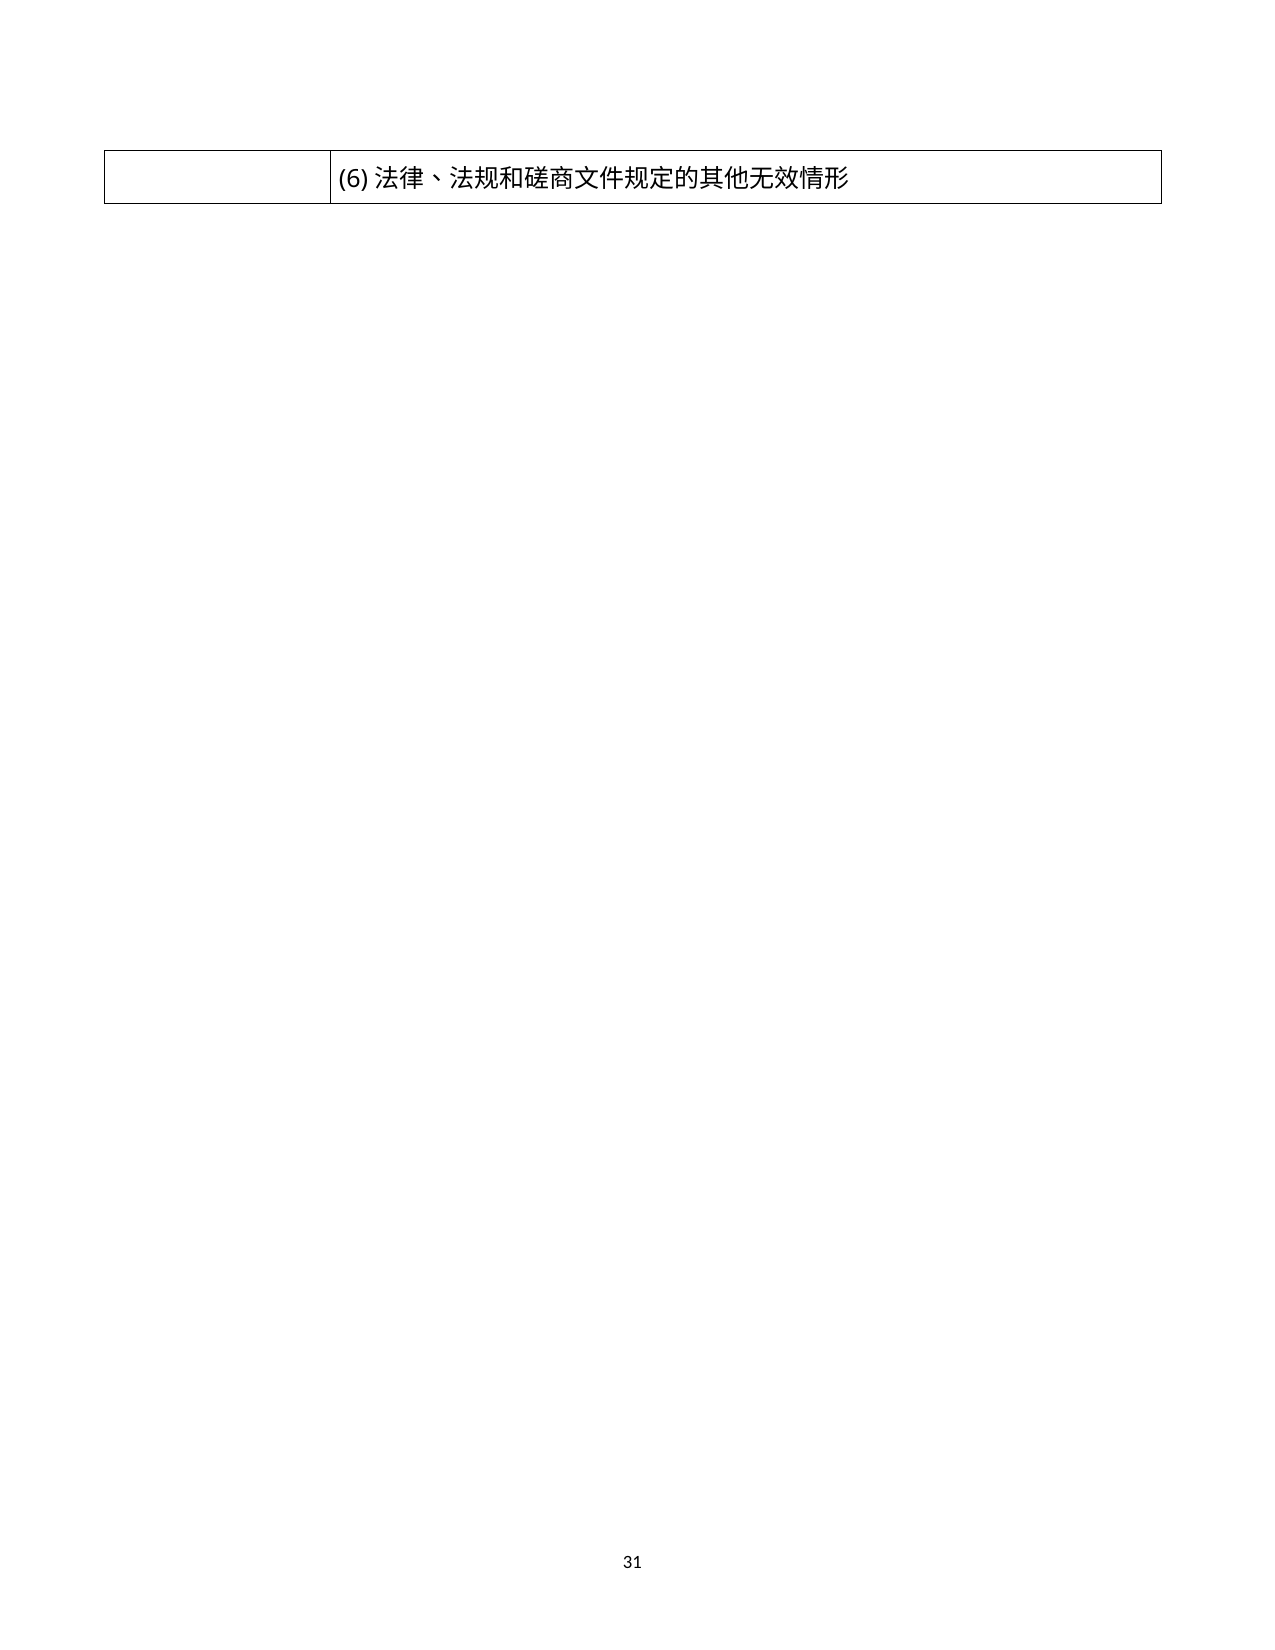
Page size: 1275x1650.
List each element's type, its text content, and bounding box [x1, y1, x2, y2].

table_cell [331, 151, 1161, 203]
table_cell 废标条款 [105, 151, 330, 203]
